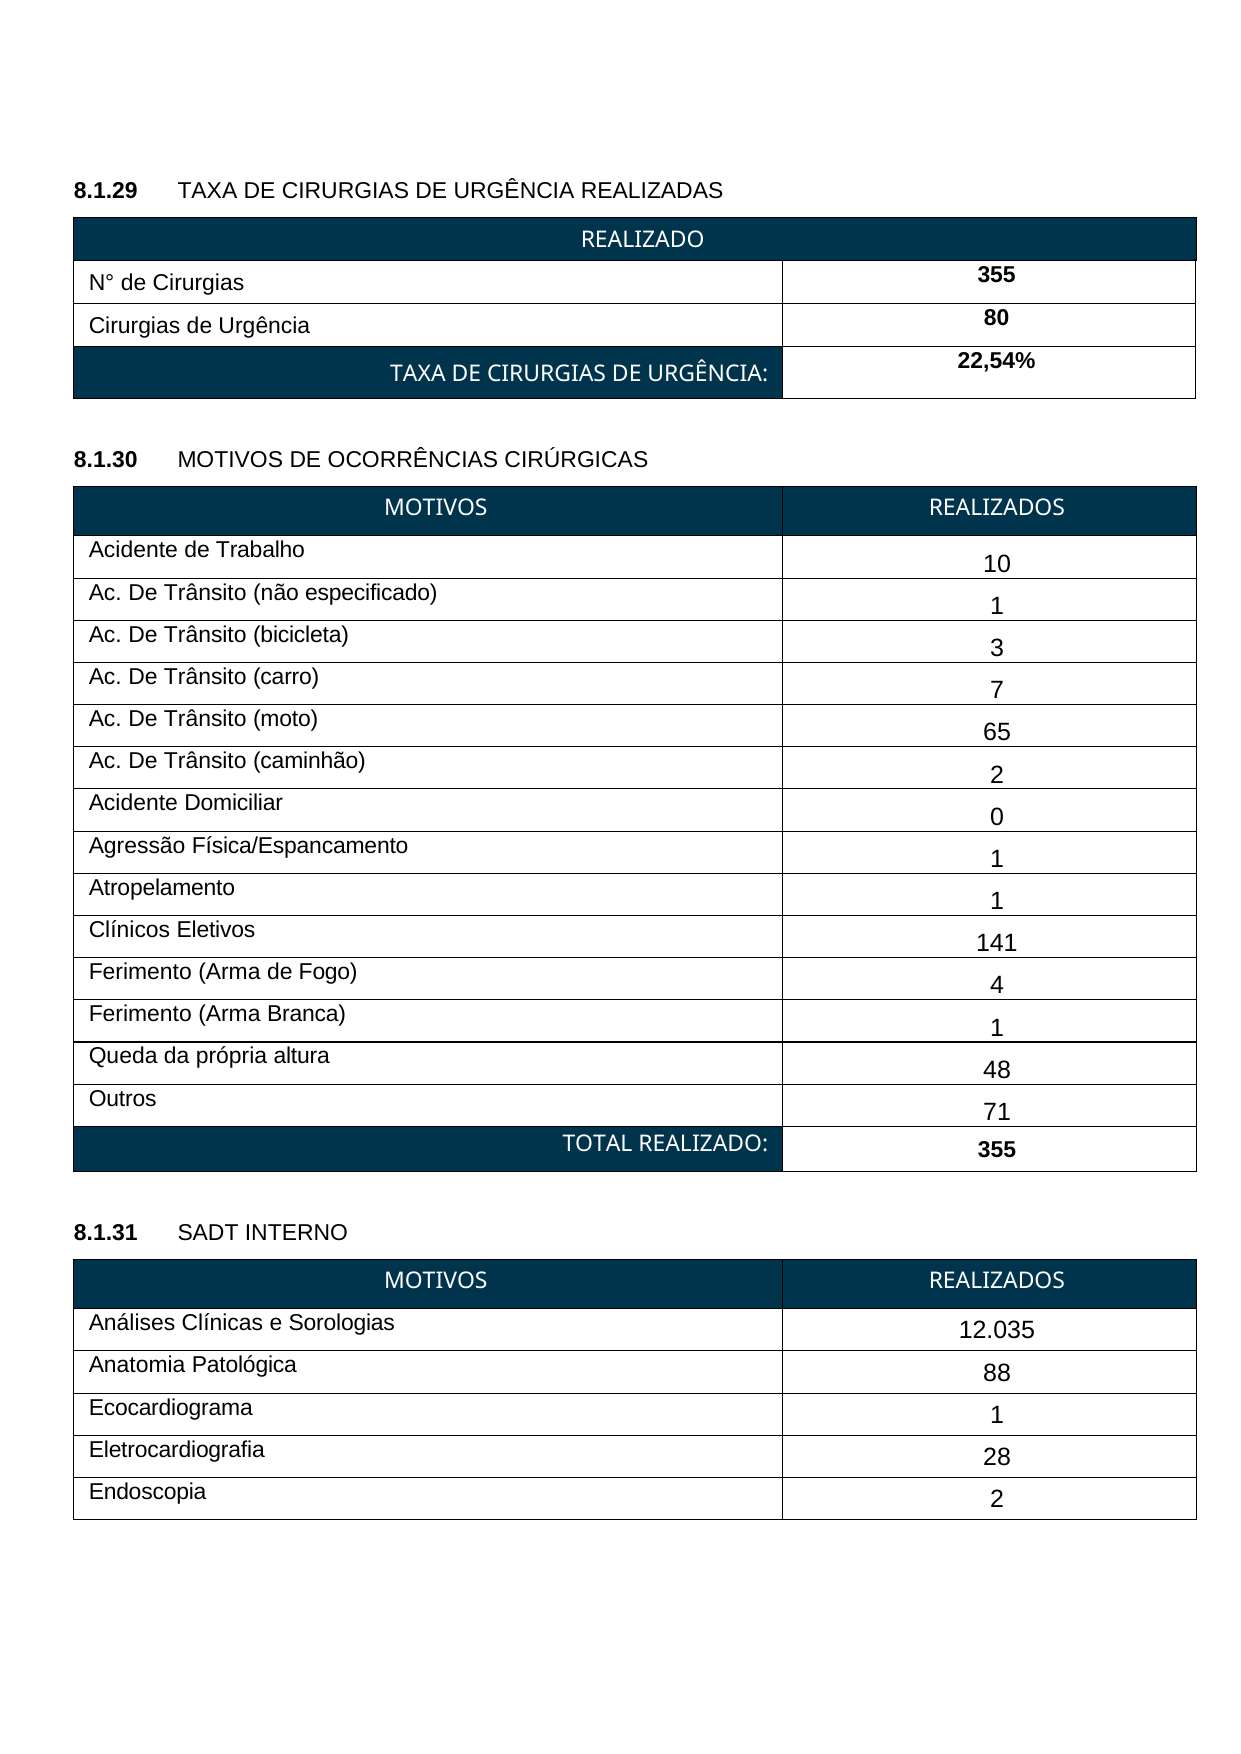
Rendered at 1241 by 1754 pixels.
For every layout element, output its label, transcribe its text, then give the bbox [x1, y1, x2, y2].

table_cell 355 [783, 261, 1195, 303]
subtitle MOTIVOS DE OCORRÊNCIAS CIRÚRGICAS [74, 446, 1196, 472]
table_cell Cirurgias de Urgência [74, 304, 782, 346]
table_cell 2 [783, 747, 1196, 788]
table_cell 22,54% [783, 347, 1195, 398]
table_cell 12.035 [783, 1309, 1196, 1350]
table_cell 2 [783, 1478, 1196, 1519]
table_cell Acidente Domiciliar [74, 789, 782, 831]
table_cell Ac. De Trânsito (bicicleta) [74, 621, 782, 662]
table_cell 71 [783, 1085, 1196, 1126]
subtitle TAXA DE CIRURGIAS DE URGÊNCIA REALIZADAS [74, 177, 1196, 203]
table_cell TOTAL REALIZADO: [74, 1127, 782, 1171]
table_cell 80 [783, 304, 1195, 346]
table_cell Ac. De Trânsito (caminhão) [74, 747, 782, 788]
table_cell 1 [783, 1000, 1196, 1041]
table_cell Endoscopia [74, 1478, 782, 1519]
table_cell 1 [783, 579, 1196, 619]
table_cell 355 [783, 1127, 1196, 1171]
table_cell Ferimento (Arma Branca) [74, 1000, 782, 1041]
table_cell 4 [783, 958, 1196, 999]
table_cell 10 [783, 536, 1196, 577]
table_cell Ac. De Trânsito (não especificado) [74, 579, 782, 619]
table_cell TAXA DE CIRURGIAS DE URGÊNCIA: [74, 347, 782, 398]
table_cell Outros [74, 1085, 782, 1126]
table_cell Acidente de Trabalho [74, 536, 782, 577]
table_cell Ac. De Trânsito (carro) [74, 663, 782, 704]
table_cell Ecocardiograma [74, 1394, 782, 1435]
table_cell 3 [783, 621, 1196, 662]
table_cell Ferimento (Arma de Fogo) [74, 958, 782, 999]
table_cell 48 [783, 1043, 1196, 1084]
table_header MOTIVOS [74, 1260, 782, 1308]
table_cell 141 [783, 916, 1196, 957]
table_header REALIZADOS [783, 1260, 1196, 1308]
table_header REALIZADOS [783, 487, 1196, 535]
table_cell 1 [783, 1394, 1196, 1435]
table_cell 0 [783, 789, 1196, 831]
table_cell Eletrocardiografia [74, 1436, 782, 1477]
table_cell 88 [783, 1351, 1196, 1393]
table_cell N° de Cirurgias [74, 261, 782, 303]
table_cell 65 [783, 705, 1196, 746]
table_cell Ac. De Trânsito (moto) [74, 705, 782, 746]
table_header REALIZADO [74, 218, 1196, 260]
table_cell 1 [783, 874, 1196, 915]
table_cell 7 [783, 663, 1196, 704]
table_cell Queda da própria altura [74, 1043, 782, 1084]
table_cell Análises Clínicas e Sorologias [74, 1309, 782, 1350]
table_cell Agressão Física/Espancamento [74, 832, 782, 873]
table_cell Anatomia Patológica [74, 1351, 782, 1393]
table_cell Atropelamento [74, 874, 782, 915]
table_header MOTIVOS [74, 487, 782, 535]
table_cell Clínicos Eletivos [74, 916, 782, 957]
table_cell 28 [783, 1436, 1196, 1477]
subtitle SADT INTERNO [74, 1219, 1196, 1246]
table_cell 1 [783, 832, 1196, 873]
